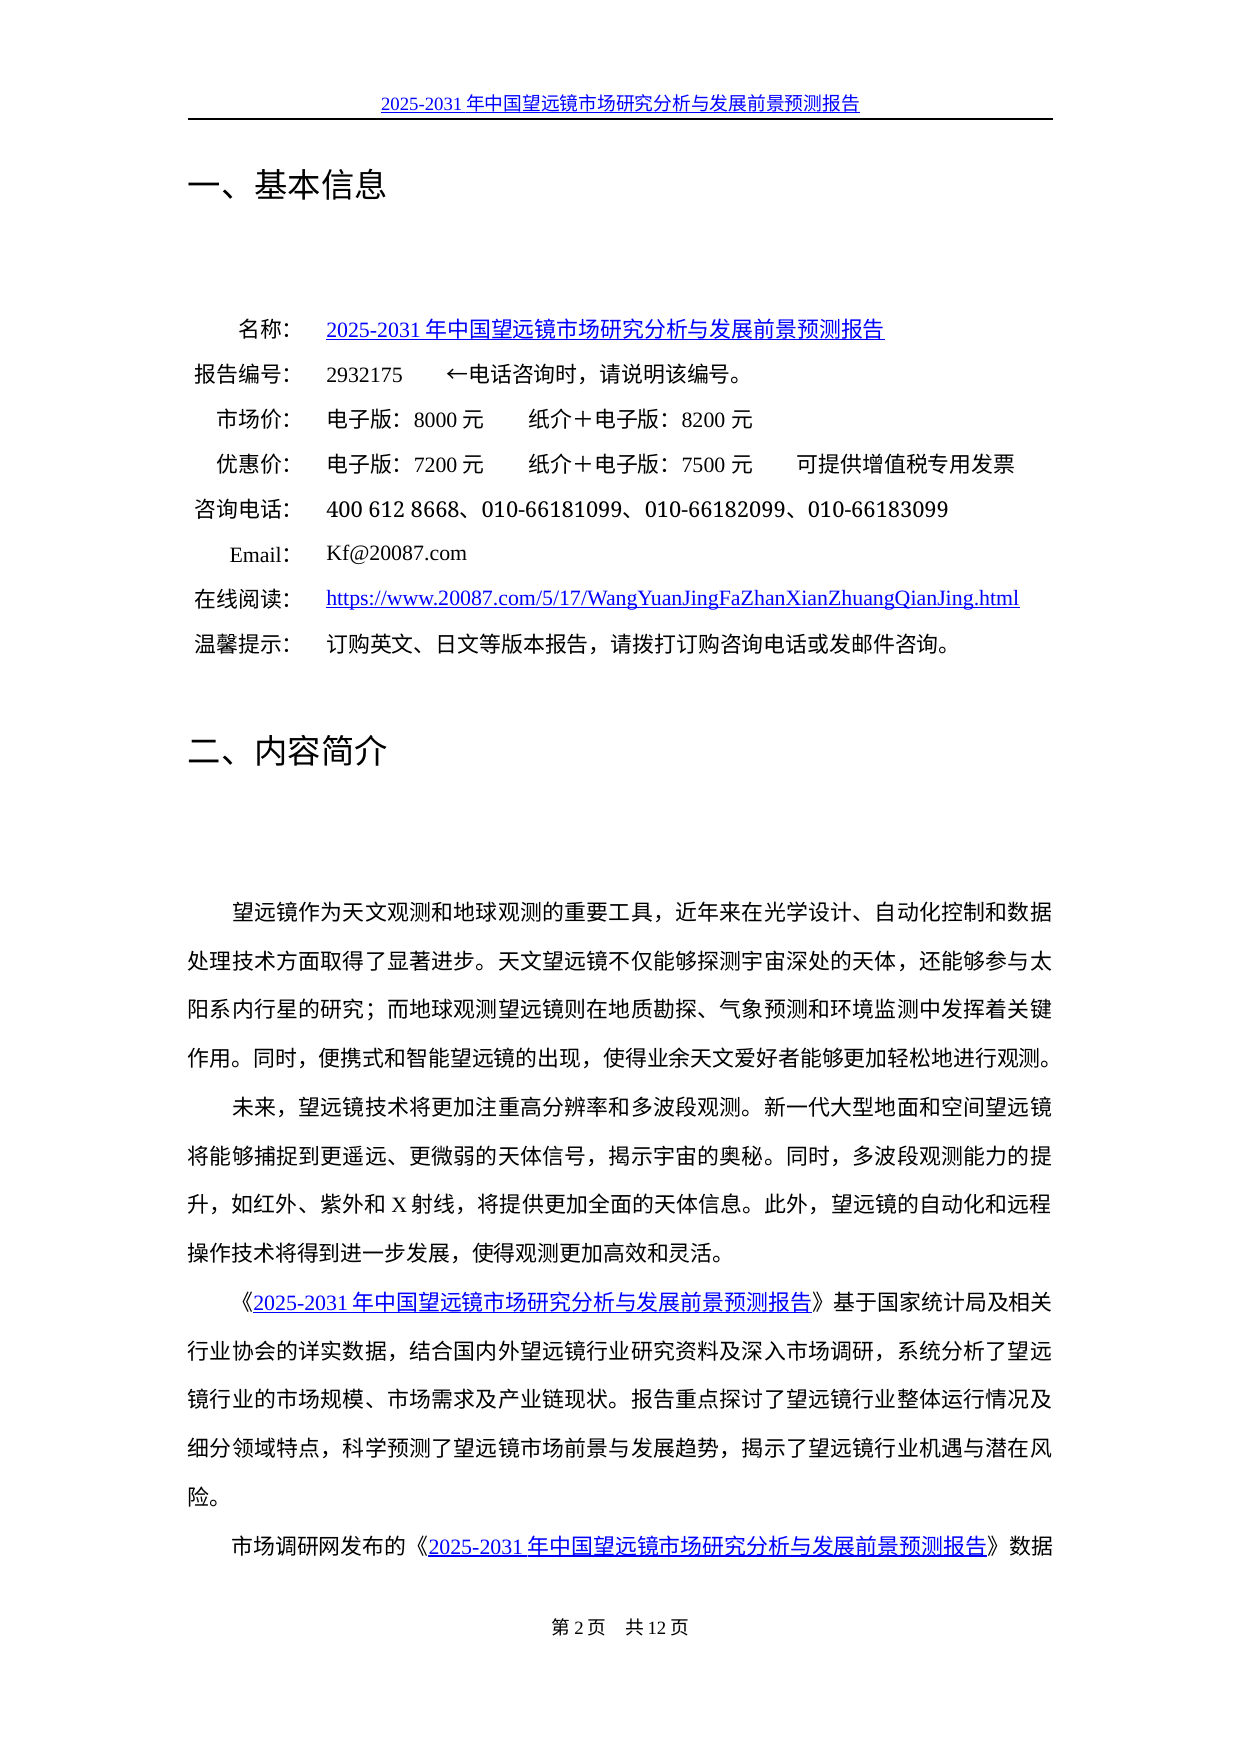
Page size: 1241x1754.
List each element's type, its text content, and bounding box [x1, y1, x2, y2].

table_cell 电子版：8000 元 纸介＋电子版：8200 元 [315, 402, 1073, 447]
table_cell 订购英文、日文等版本报告，请拨打订购咨询电话或发邮件咨询。 [315, 627, 1073, 672]
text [187, 894, 1053, 1561]
table_cell Kf@20087.com [315, 537, 1073, 582]
table_cell 温馨提示： [167, 627, 315, 672]
table_cell 在线阅读： [167, 582, 315, 627]
table_cell 报告编号： [167, 357, 315, 402]
table_cell 2932175 ←电话咨询时，请说明该编号。 [315, 357, 1073, 402]
table_cell 优惠价： [167, 447, 315, 492]
title 二、内容简介 [187, 717, 1053, 782]
table_header 名称： [167, 312, 315, 357]
table_cell 市场价： [167, 402, 315, 447]
table_cell [315, 582, 1073, 627]
table_header 2025-2031年中国望远镜市场研究分析与发展前景预测报告 [315, 312, 1073, 357]
table_cell 400 612 8668、010-66181099、010-66182099、010-66183099 [315, 492, 1073, 537]
table_cell 咨询电话： [167, 492, 315, 537]
title 一、基本信息 [187, 150, 1053, 215]
table_cell Email： [167, 537, 315, 582]
table_cell 电子版：7200 元 纸介＋电子版：7500 元 可提供增值税专用发票 [315, 447, 1073, 492]
